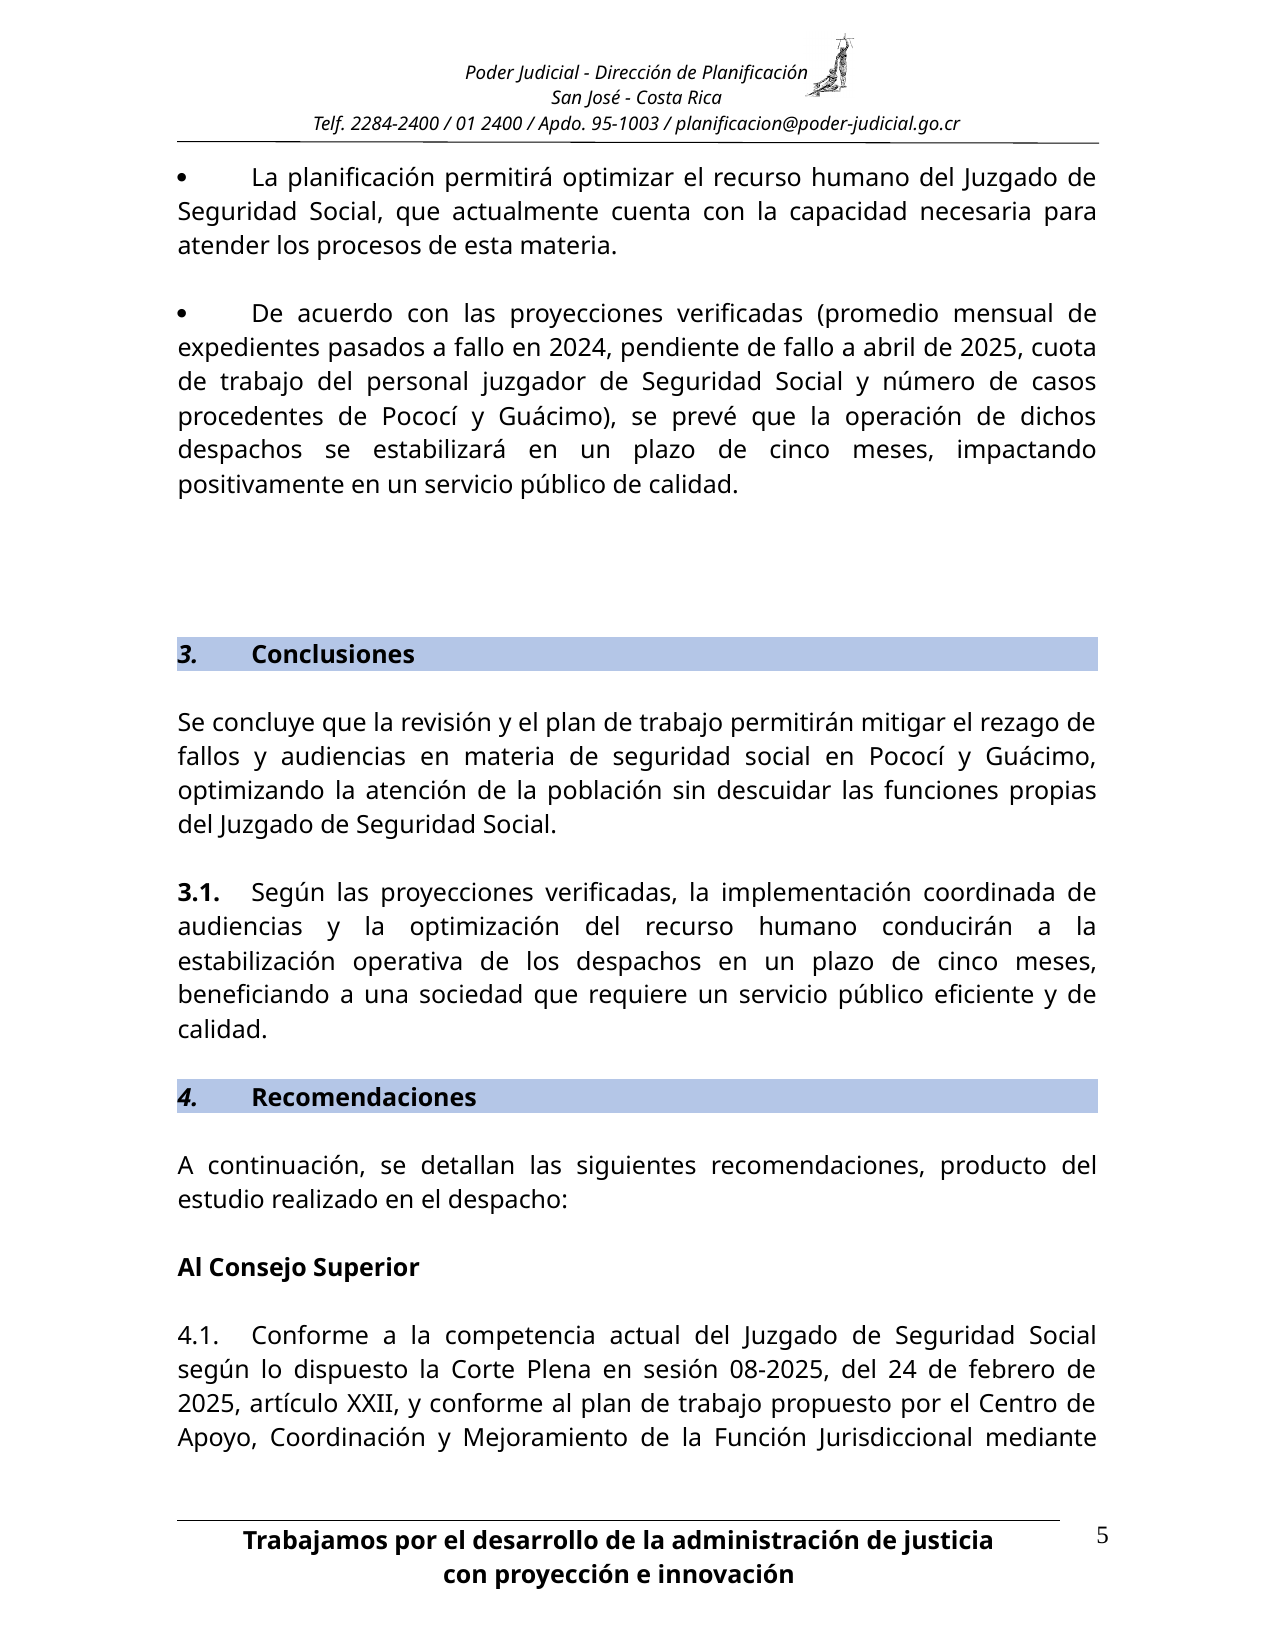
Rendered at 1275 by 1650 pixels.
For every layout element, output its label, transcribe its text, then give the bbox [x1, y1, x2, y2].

subtitle Conclusiones [177, 637, 1098, 671]
list De acuerdo con las proyecciones verificadas (promedio mensual de expedientes pasados a fallo en 2024, pendiente de fallo a abril de 2025, cuota de trabajo del personal juzgador de Seguridad Social y número de casos procedentes de Pococí y Guácimo), se prevé que la operación de dichos despachos se estabilizará en un plazo de cinco meses, impactando positivamente en un servicio público de calidad. [177, 296, 1098, 500]
text Al Consejo Superior [177, 1250, 1098, 1284]
text A continuación, se detallan las siguientes recomendaciones, producto del estudio realizado en el despacho: [177, 1147, 1098, 1216]
list La planificación permitirá optimizar el recurso humano del Juzgado de Seguridad Social, que actualmente cuenta con la capacidad necesaria para atender los procesos de esta materia. [177, 160, 1098, 262]
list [177, 1318, 1098, 1454]
subtitle Recomendaciones [177, 1079, 1098, 1113]
list Según las proyecciones verificadas, la implementación coordinada de audiencias y la optimización del recurso humano conducirán a la estabilización operativa de los despachos en un plazo de cinco meses, beneficiando a una sociedad que requiere un servicio público eficiente y de calidad. [177, 875, 1098, 1045]
picture [803, 31, 856, 98]
text Se concluye que la revisión y el plan de trabajo permitirán mitigar el rezago de fallos y audiencias en materia de seguridad social en Pococí y Guácimo, optimizando la atención de la población sin descuidar las funciones propias del Juzgado de Seguridad Social. [177, 705, 1098, 841]
